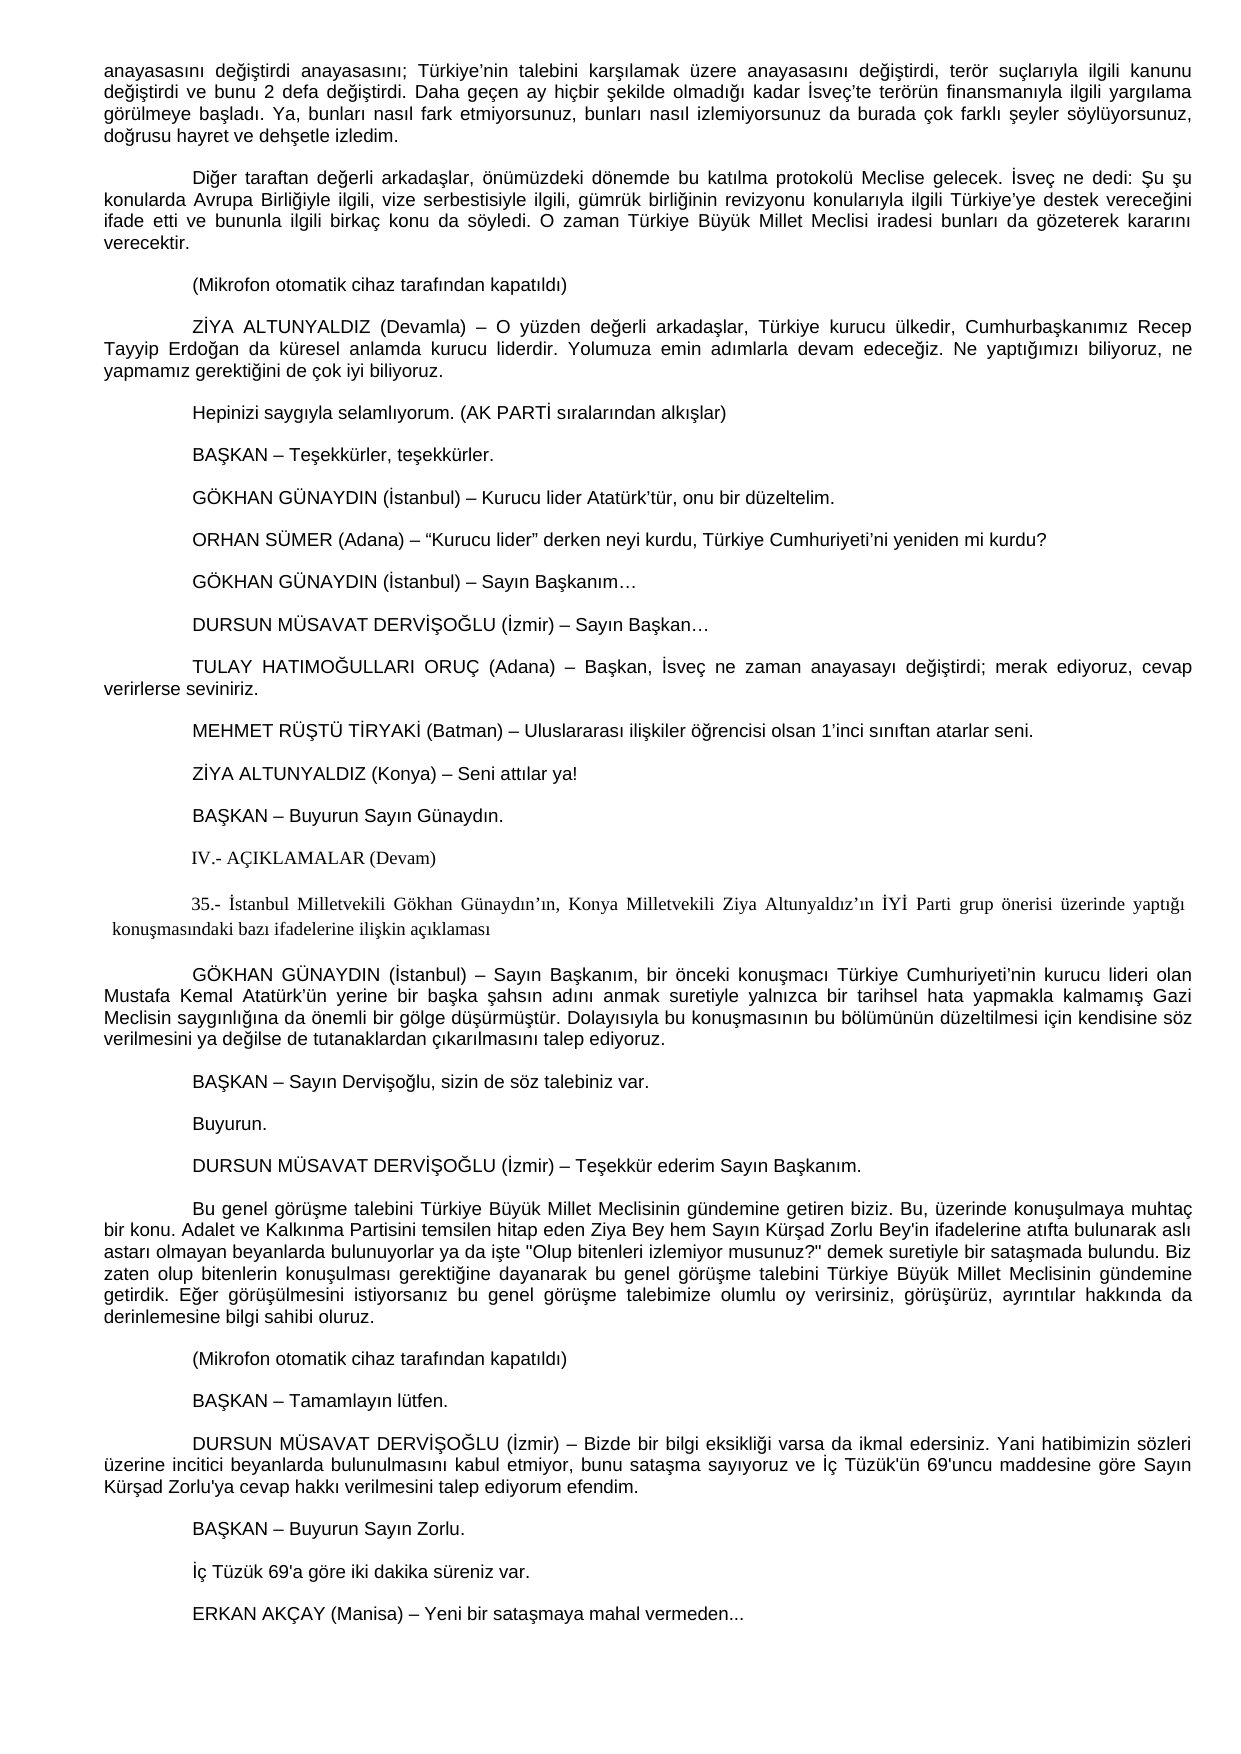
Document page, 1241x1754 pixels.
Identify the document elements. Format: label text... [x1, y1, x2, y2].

text DURSUN MÜSAVAT DERVİŞOĞLU (İzmir) – Teşekkür ederim Sayın Başkanım. [103, 1155, 1193, 1177]
text ZİYA ALTUNYALDIZ (Konya) – Seni attılar ya! [103, 762, 1193, 784]
text GÖKHAN GÜNAYDIN (İstanbul) – Kurucu lider Atatürk’tür, onu bir düzeltelim. [103, 487, 1193, 508]
text BAŞKAN – Buyurun Sayın Günaydın. [103, 805, 1193, 826]
text BAŞKAN – Teşekkürler, teşekkürler. [103, 444, 1193, 466]
text ORHAN SÜMER (Adana) – “Kurucu lider” derken neyi kurdu, Türkiye Cumhuriyeti’ni yeniden mi kurdu? [103, 529, 1193, 551]
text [103, 60, 1193, 146]
text 35.- İstanbul Milletvekili Gökhan Günaydın’ın, Konya Milletvekili Ziya Altunyaldız’ın İYİ Parti grup önerisi üzerinde yaptığı konuşmasındaki bazı ifadelerine ilişkin açıklaması [112, 893, 1187, 939]
text (Mikrofon otomatik cihaz tarafından kapatıldı) [103, 274, 1193, 295]
text MEHMET RÜŞTÜ TİRYAKİ (Batman) – Uluslararası ilişkiler öğrencisi olsan 1’inci sınıftan atarlar seni. [103, 720, 1193, 742]
text DURSUN MÜSAVAT DERVİŞOĞLU (İzmir) – Bizde bir bilgi eksikliği varsa da ikmal edersiniz. Yani hatibimizin sözleri üzerine incitici beyanlarda bulunulmasını kabul etmiyor, bunu sataşma sayıyoruz ve İç Tüzük'ün 69'uncu maddesine göre Sayın Kürşad Zorlu'ya cevap hakkı verilmesini talep ediyorum efendim. [103, 1433, 1193, 1497]
text GÖKHAN GÜNAYDIN (İstanbul) – Sayın Başkanım, bir önceki konuşmacı Türkiye Cumhuriyeti’nin kurucu lideri olan Mustafa Kemal Atatürk’ün yerine bir başka şahsın adını anmak suretiyle yalnızca bir tarihsel hata yapmakla kalmamış Gazi Meclisin saygınlığına da önemli bir gölge düşürmüştür. Dolayısıyla bu konuşmasının bu bölümünün düzeltilmesi için kendisine söz verilmesini ya değilse de tutanaklardan çıkarılmasını talep ediyoruz. [103, 963, 1193, 1049]
text Diğer taraftan değerli arkadaşlar, önümüzdeki dönemde bu katılma protokolü Meclise gelecek. İsveç ne dedi: Şu şu konularda Avrupa Birliğiyle ilgili, vize serbestisiyle ilgili, gümrük birliğinin revizyonu konularıyla ilgili Türkiye’ye destek vereceğini ifade etti ve bununla ilgili birkaç konu da söyledi. O zaman Türkiye Büyük Millet Meclisi iradesi bunları da gözeterek kararını verecektir. [103, 167, 1193, 253]
text ZİYA ALTUNYALDIZ (Devamla) – O yüzden değerli arkadaşlar, Türkiye kurucu ülkedir, Cumhurbaşkanımız Recep Tayyip Erdoğan da küresel anlamda kurucu liderdir. Yolumuza emin adımlarla devam edeceğiz. Ne yaptığımızı biliyoruz, ne yapmamız gerektiğini de çok iyi biliyoruz. [103, 316, 1193, 381]
text BAŞKAN – Tamamlayın lütfen. [103, 1390, 1193, 1412]
text DURSUN MÜSAVAT DERVİŞOĞLU (İzmir) – Sayın Başkan… [103, 614, 1193, 635]
text BAŞKAN – Sayın Dervişoğlu, sizin de söz talebiniz var. [103, 1070, 1193, 1092]
text Hepinizi saygıyla selamlıyorum. (AK PARTİ sıralarından alkışlar) [103, 402, 1193, 423]
text BAŞKAN – Buyurun Sayın Zorlu. [103, 1518, 1193, 1540]
text ERKAN AKÇAY (Manisa) – Yeni bir sataşmaya mahal vermeden... [103, 1603, 1193, 1624]
text TULAY HATIMOĞULLARI ORUÇ (Adana) – Başkan, İsveç ne zaman anayasayı değiştirdi; merak ediyoruz, cevap verirlerse seviniriz. [103, 656, 1193, 699]
text Bu genel görüşme talebini Türkiye Büyük Millet Meclisinin gündemine getiren biziz. Bu, üzerinde konuşulmaya muhtaç bir konu. Adalet ve Kalkınma Partisini temsilen hitap eden Ziya Bey hem Sayın Kürşad Zorlu Bey'in ifadelerine atıfta bulunarak aslı astarı olmayan beyanlarda bulunuyorlar ya da işte "Olup bitenleri izlemiyor musunuz?" demek suretiyle bir sataşmada bulundu. Biz zaten olup bitenlerin konuşulması gerektiğine dayanarak bu genel görüşme talebini Türkiye Büyük Millet Meclisinin gündemine getirdik. Eğer görüşülmesini istiyorsanız bu genel görüşme talebimize olumlu oy verirsiniz, görüşürüz, ayrıntılar hakkında da derinlemesine bilgi sahibi oluruz. [103, 1198, 1193, 1327]
text Buyurun. [103, 1113, 1193, 1134]
text GÖKHAN GÜNAYDIN (İstanbul) – Sayın Başkanım… [103, 571, 1193, 593]
text (Mikrofon otomatik cihaz tarafından kapatıldı) [103, 1348, 1193, 1369]
text IV.- AÇIKLAMALAR (Devam) [112, 847, 1187, 869]
text İç Tüzük 69'a göre iki dakika süreniz var. [103, 1561, 1193, 1582]
